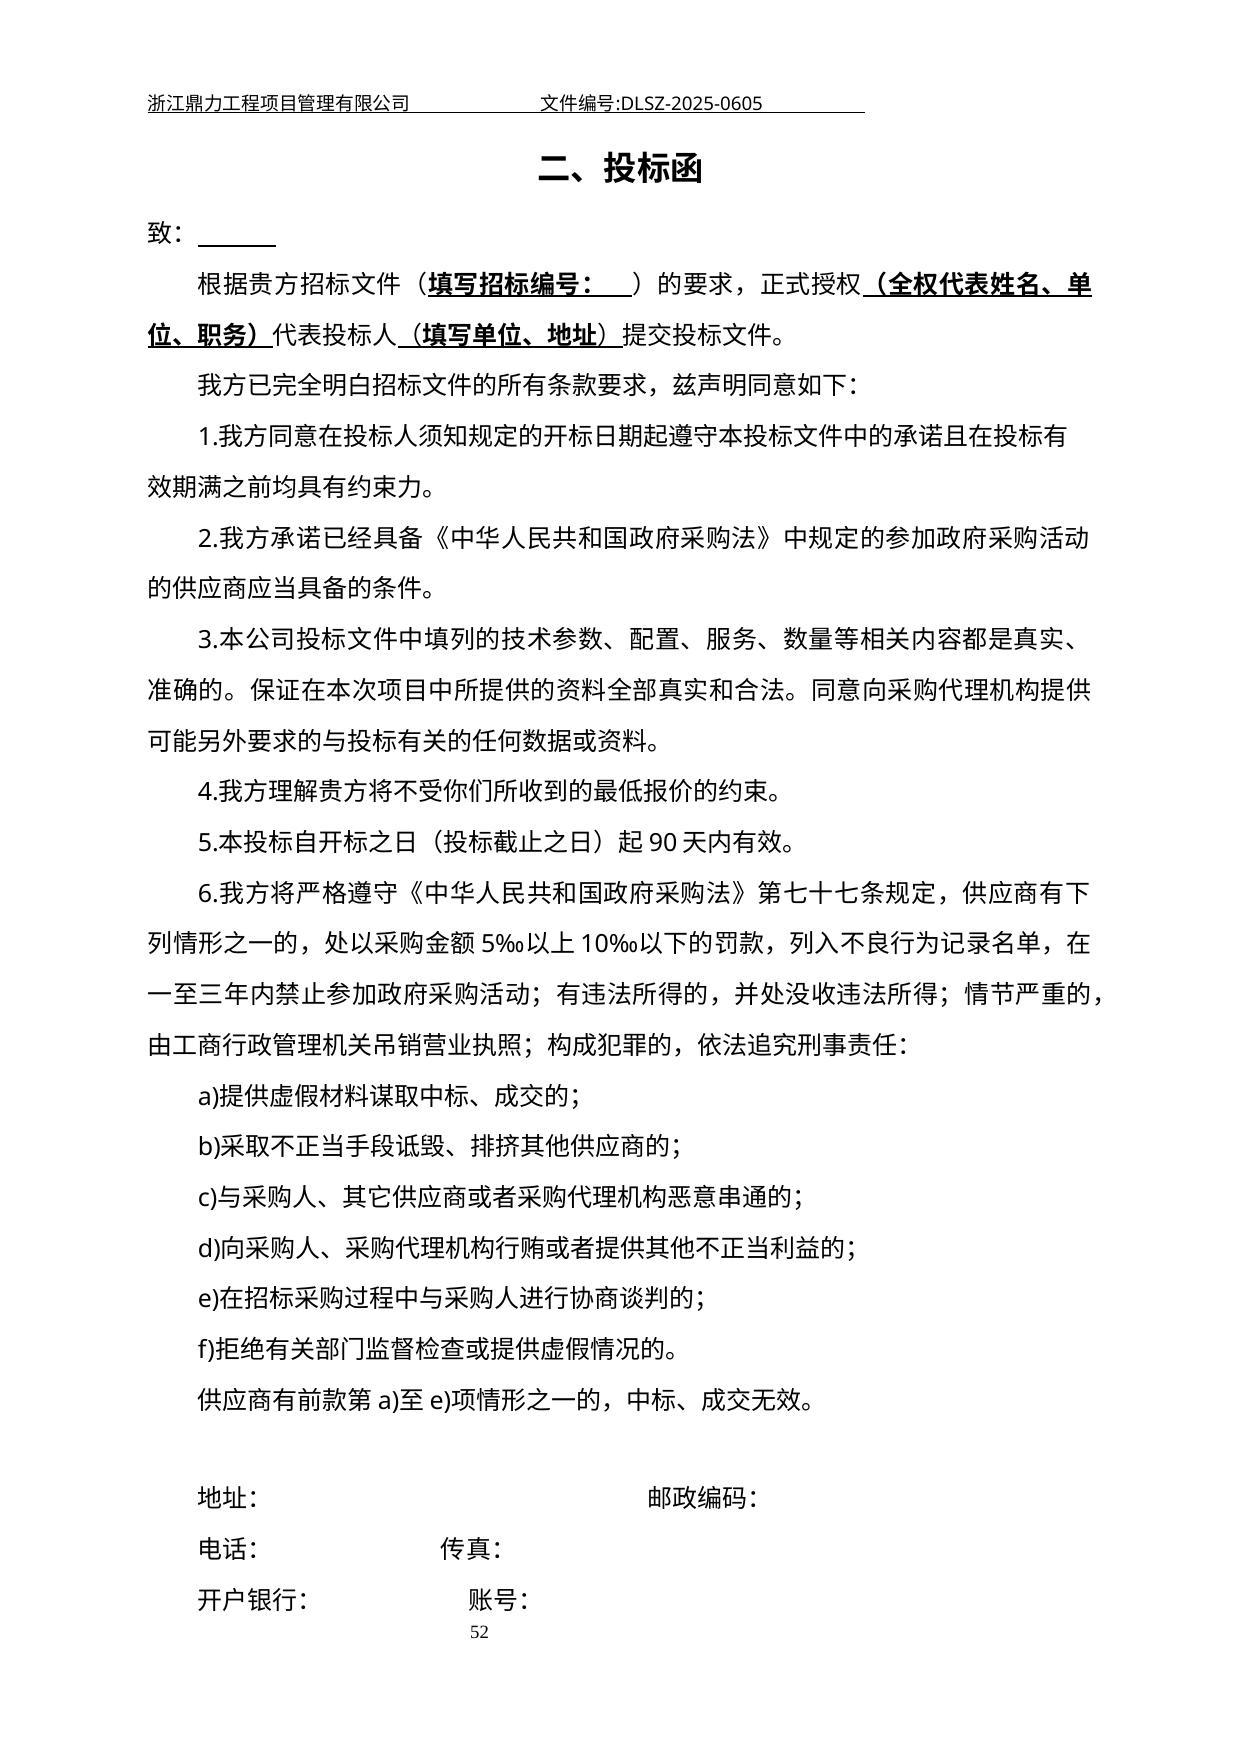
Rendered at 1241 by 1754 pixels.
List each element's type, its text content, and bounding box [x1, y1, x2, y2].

text c)与采购人、其它供应商或者采购代理机构恶意串通的； [148, 1177, 1092, 1214]
text 电话： 传真： [148, 1529, 1092, 1566]
text a)提供虚假材料谋取中标、成交的； [148, 1076, 1092, 1112]
text 4.我方理解贵方将不受你们所收到的最低报价的约束。 [148, 772, 1092, 808]
list 1.我方同意在投标人须知规定的开标日期起遵守本投标文件中的承诺且在投标有效期满之前均具有约束力。 [148, 417, 1092, 503]
text 根据贵方招标文件（填写招标编号： ）的要求，正式授权（全权代表姓名、单位、职务）代表投标人（填写单位、地址）提交投标文件。 [148, 264, 1092, 351]
text 我方已完全明白招标文件的所有条款要求，兹声明同意如下： [148, 366, 1092, 402]
text d)向采购人、采购代理机构行贿或者提供其他不正当利益的； [148, 1228, 1092, 1264]
text 地址： 邮政编码： [148, 1479, 1092, 1515]
text 6.我方将严格遵守《中华人民共和国政府采购法》第七十七条规定，供应商有下列情形之一的，处以采购金额5‰以上10‰以下的罚款，列入不良行为记录名单，在一至三年内禁止参加政府采购活动；有违法所得的，并处没收违法所得；情节严重的，由工商行政管理机关吊销营业执照；构成犯罪的，依法追究刑事责任： [148, 873, 1092, 1062]
text 开户银行： 账号： [148, 1580, 1092, 1616]
text 3.本公司投标文件中填列的技术参数、配置、服务、数量等相关内容都是真实、准确的。保证在本次项目中所提供的资料全部真实和合法。同意向采购代理机构提供可能另外要求的与投标有关的任何数据或资料。 [148, 619, 1092, 757]
list 5.本投标自开标之日（投标截止之日）起90天内有效。 [148, 822, 1092, 859]
text e)在招标采购过程中与采购人进行协商谈判的； [148, 1279, 1092, 1315]
text 2.我方承诺已经具备《中华人民共和国政府采购法》中规定的参加政府采购活动的供应商应当具备的条件。 [148, 518, 1092, 605]
text 二、投标函 [148, 141, 1092, 189]
text 致： [148, 214, 1092, 250]
text 供应商有前款第a)至e)项情形之一的，中标、成交无效。 [148, 1380, 1092, 1417]
text b)采取不正当手段诋毁、排挤其他供应商的； [148, 1127, 1092, 1163]
text f)拒绝有关部门监督检查或提供虚假情况的。 [148, 1330, 1092, 1366]
